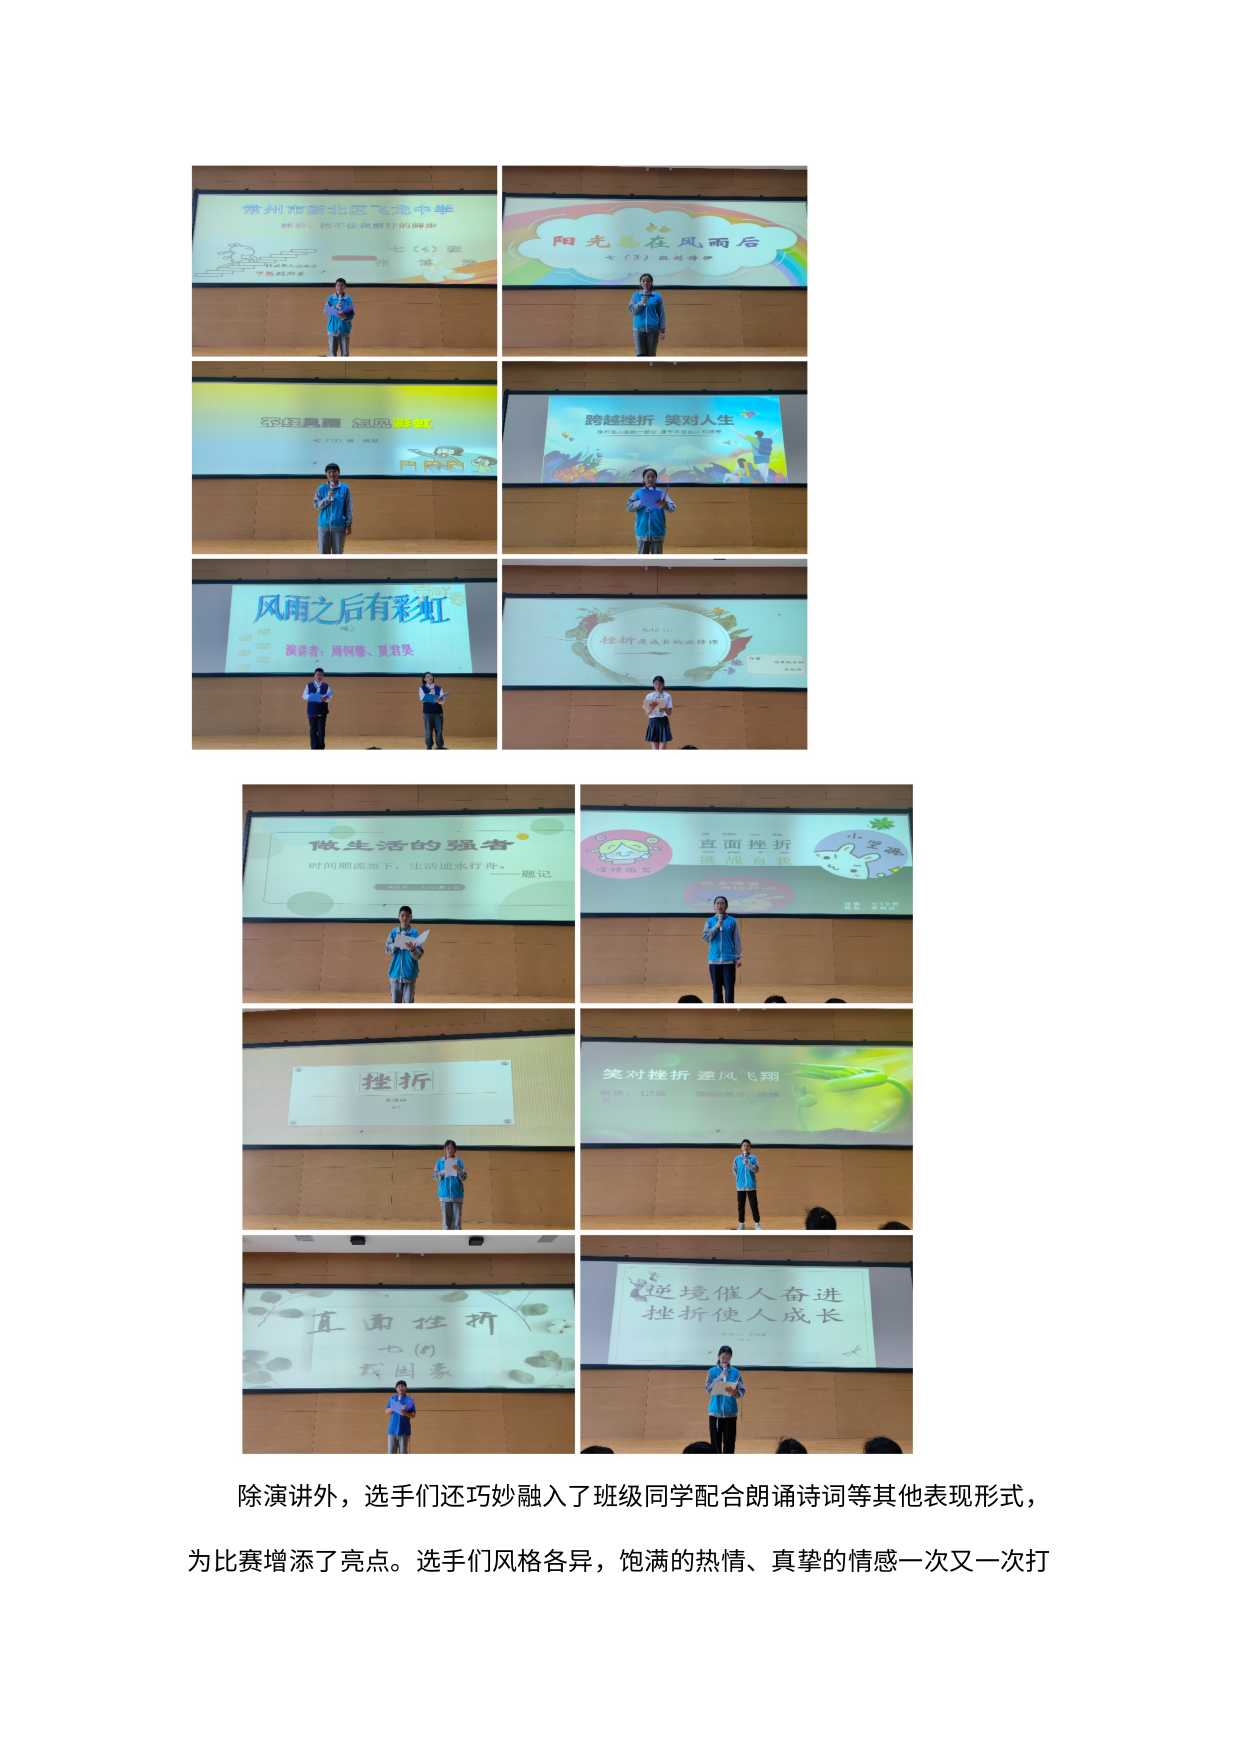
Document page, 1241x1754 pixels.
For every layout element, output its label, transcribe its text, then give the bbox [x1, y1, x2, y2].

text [187, 1462, 1053, 1592]
picture [187, 162, 812, 754]
picture [237, 779, 918, 1459]
